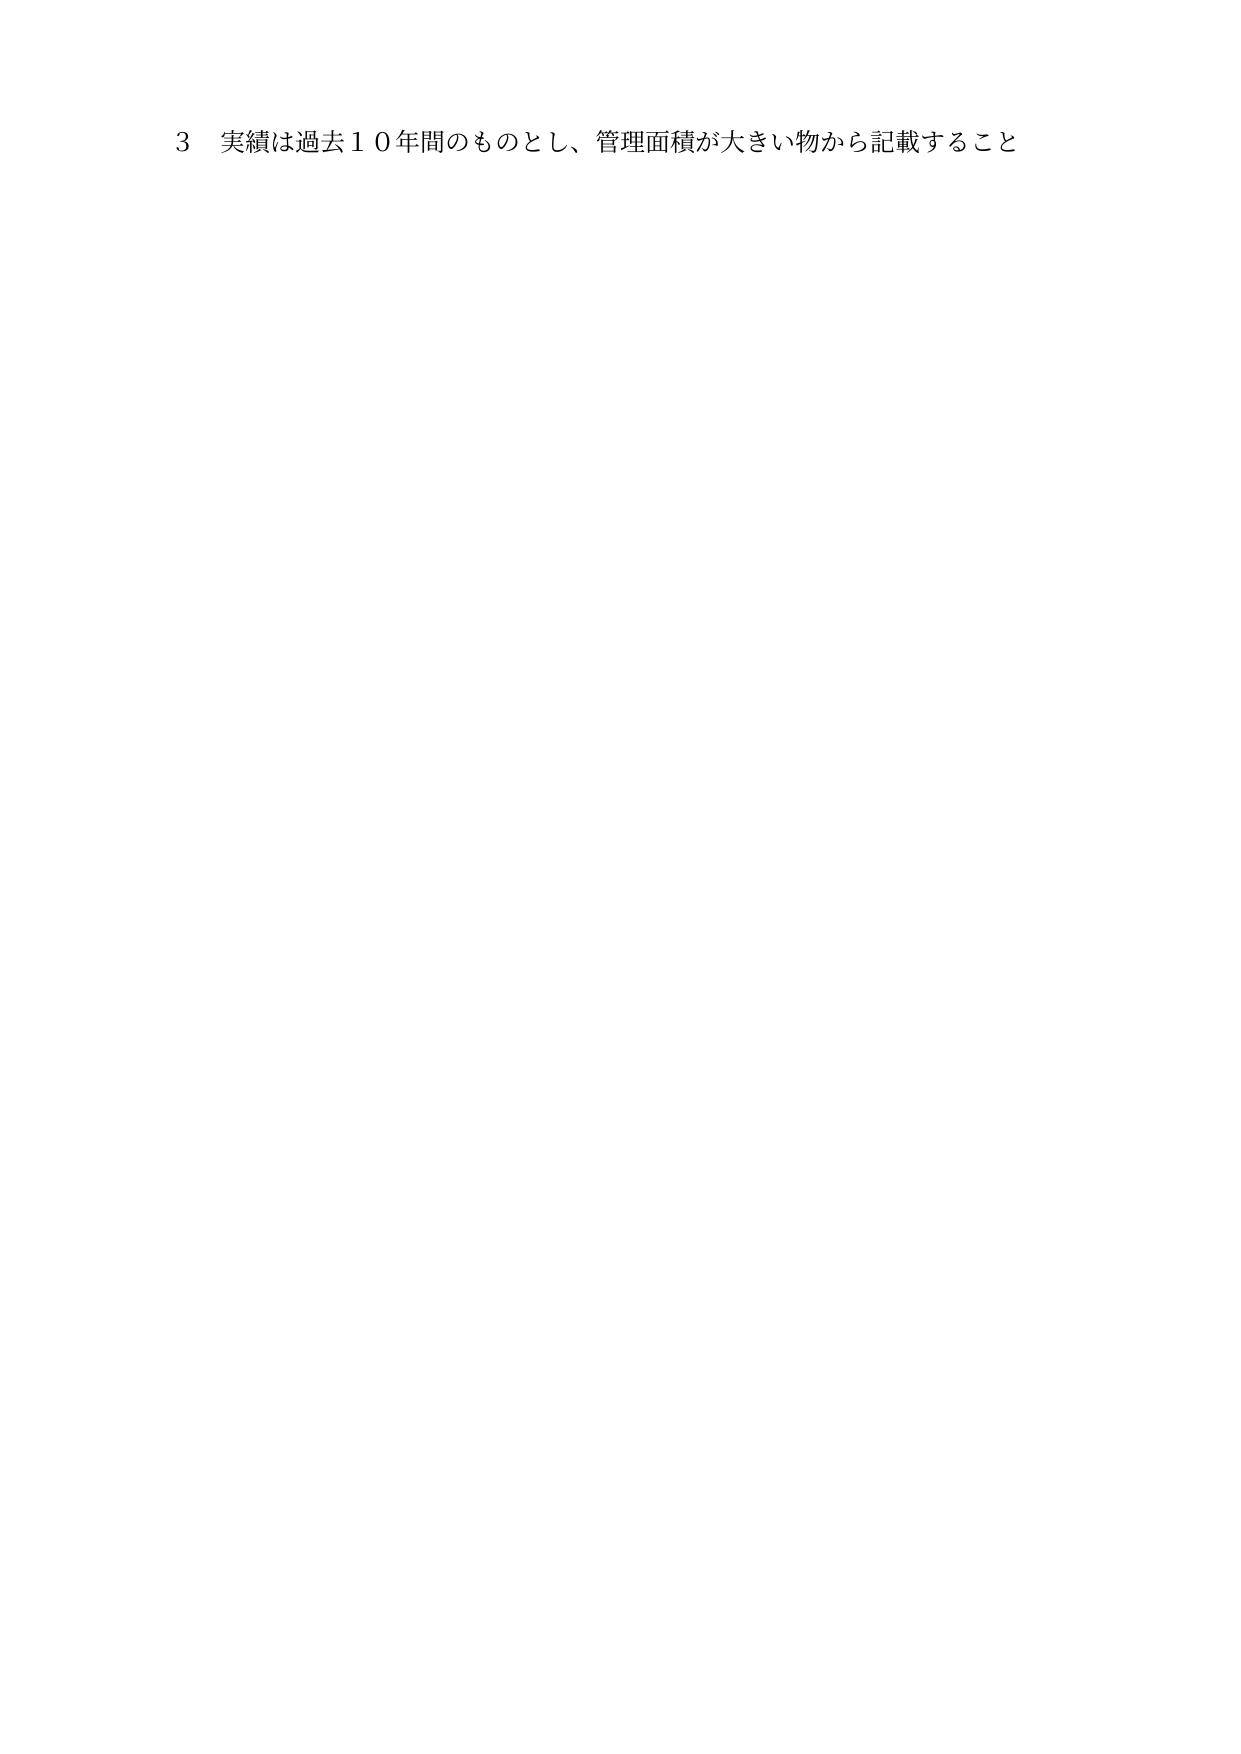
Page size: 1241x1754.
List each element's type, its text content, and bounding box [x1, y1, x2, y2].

text ３ 実績は過去１０年間のものとし、管理面積が大きい物から記載すること [120, 119, 1120, 162]
